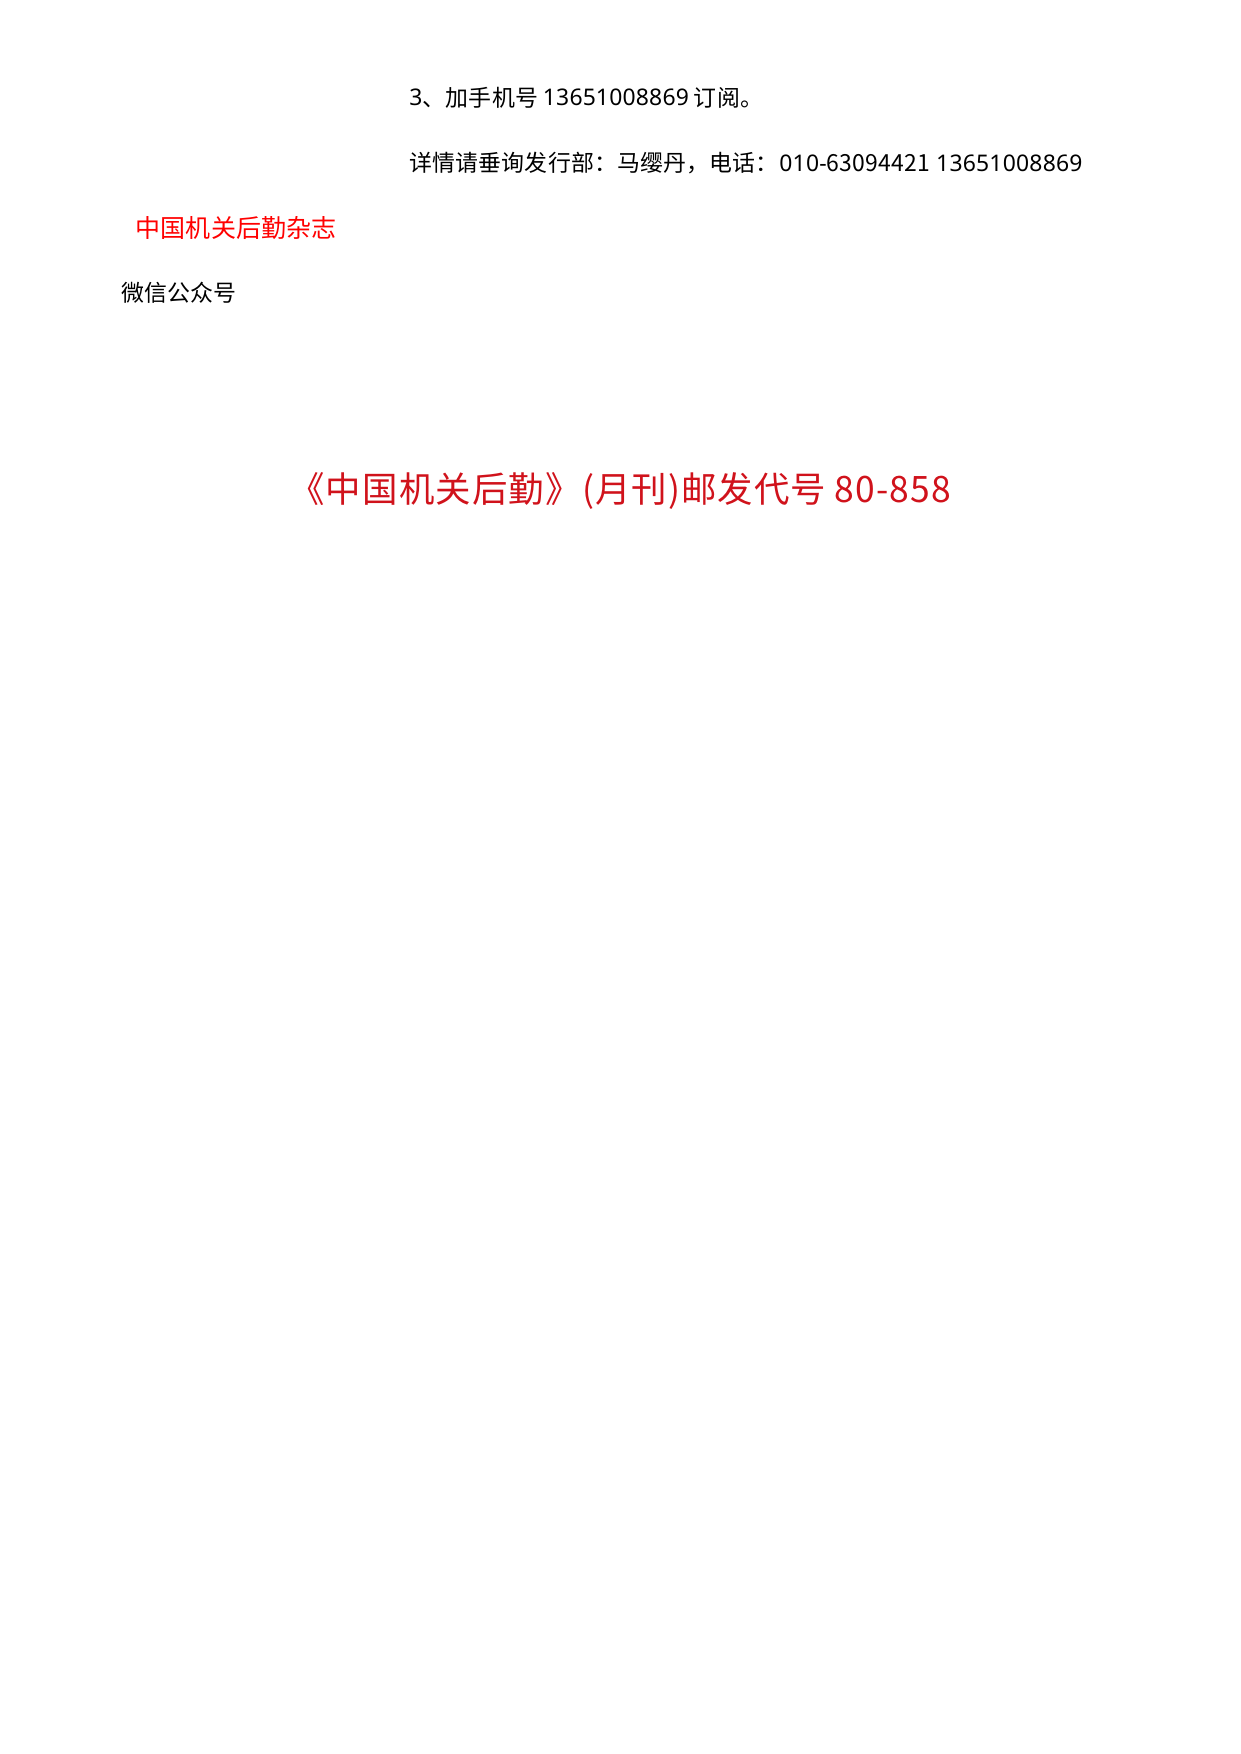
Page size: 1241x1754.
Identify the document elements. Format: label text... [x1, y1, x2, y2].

text 3、加手机号13651008869订阅。 [59, 64, 1181, 129]
text 微信公众号 [59, 259, 1181, 324]
text 详情请垂询发行部：马缨丹，电话：010-63094421 13651008869 [59, 129, 1181, 194]
text 《中国机关后勤》(月刊)邮发代号80-858 [59, 454, 1181, 519]
text 中国机关后勤杂志 [59, 194, 1181, 259]
